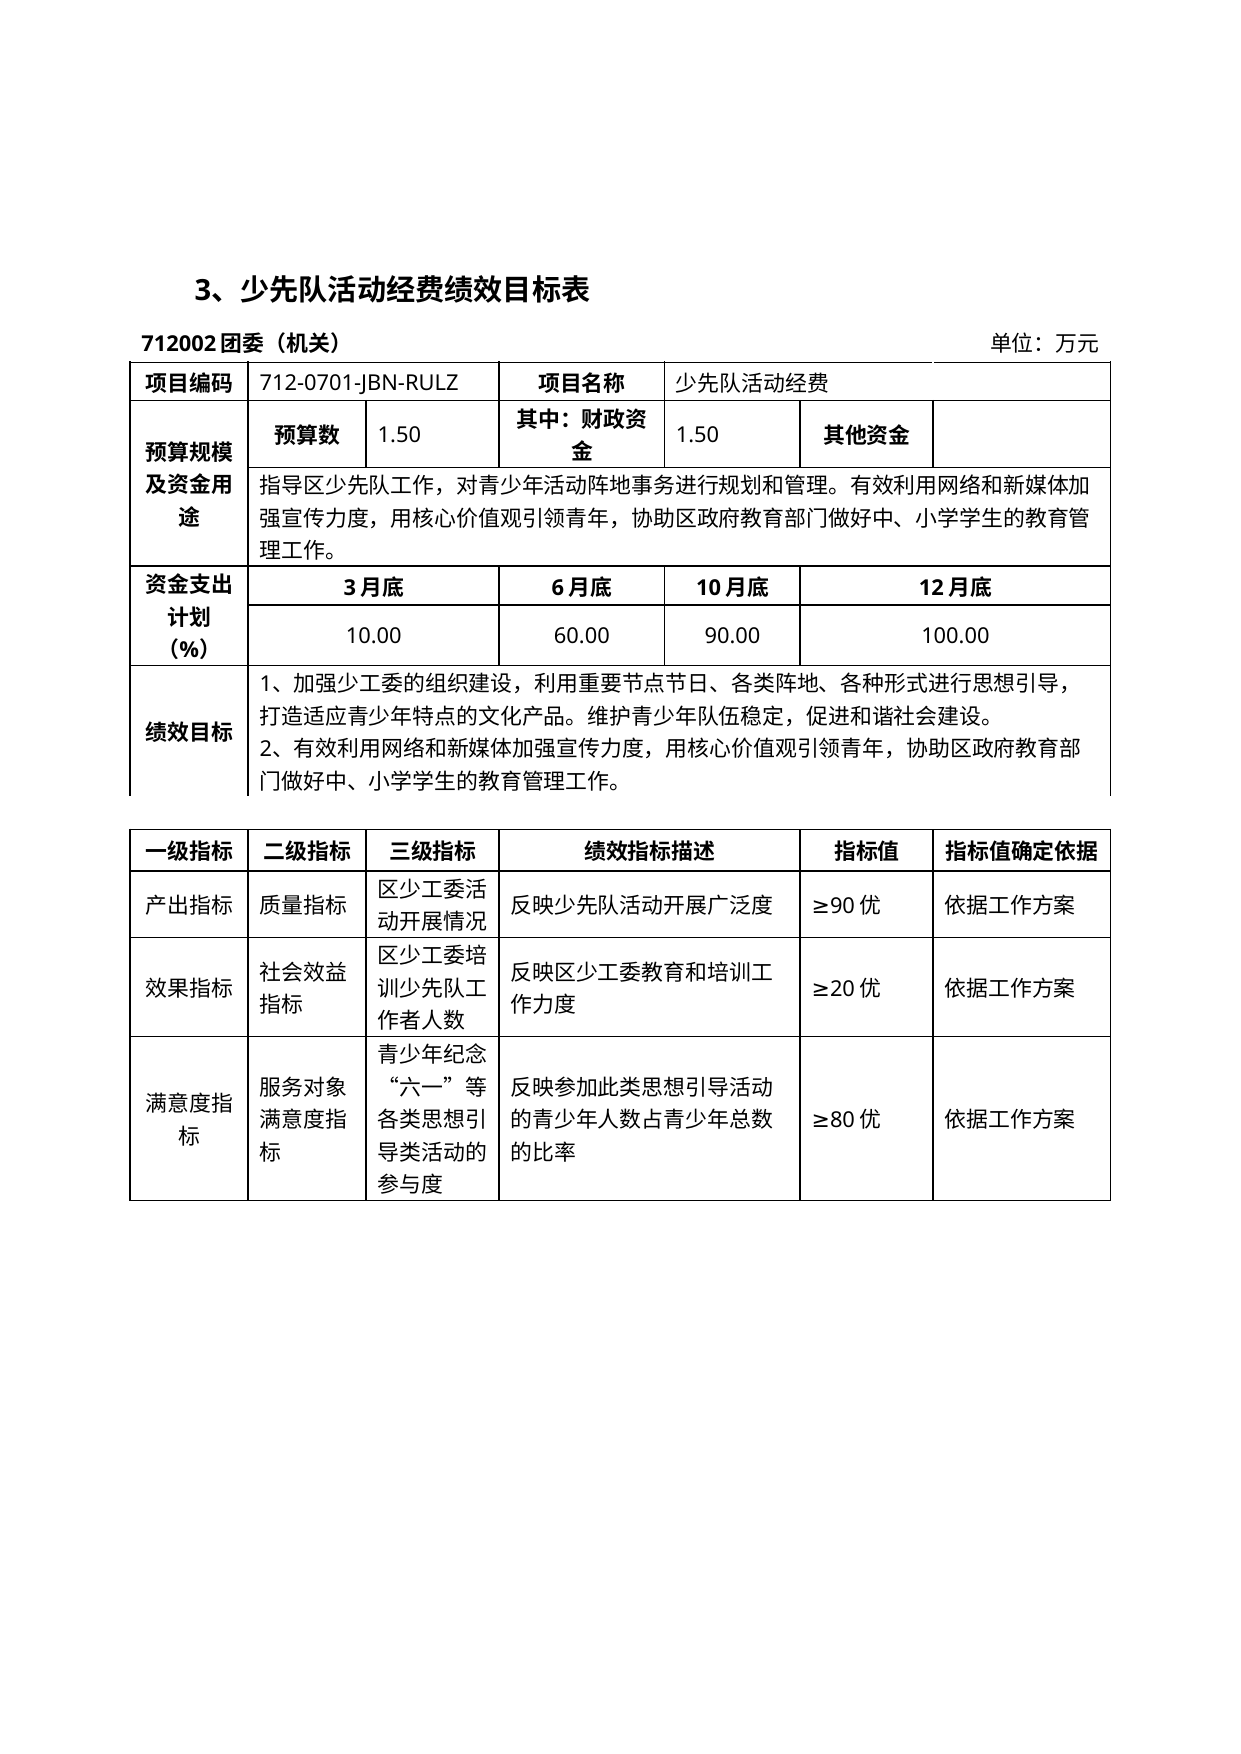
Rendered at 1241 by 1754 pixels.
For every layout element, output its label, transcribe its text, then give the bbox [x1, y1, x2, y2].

table_cell 效果指标 [131, 938, 247, 1036]
table_cell 60.00 [500, 606, 664, 664]
table_cell ≥90优 [801, 872, 932, 936]
table_cell 质量指标 [249, 872, 365, 936]
table_cell 反映参加此类思想引导活动的青少年人数占青少年总数的比率 [500, 1037, 799, 1199]
table_header 绩效指标描述 [500, 830, 799, 870]
table_cell 资金支出计划（%） [131, 567, 247, 664]
table_cell 1.50 [367, 401, 498, 466]
table_cell 区少工委培训少先队工作者人数 [367, 938, 498, 1036]
table_cell 10.00 [249, 606, 498, 664]
table_header 指标值确定依据 [934, 830, 1110, 870]
table_header 指标值 [801, 830, 932, 870]
table_cell 反映少先队活动开展广泛度 [500, 872, 799, 936]
table_cell 712-0701-JBN-RULZ [249, 363, 498, 400]
table_cell 其他资金 [801, 401, 932, 466]
table_cell 12月底 [801, 567, 1110, 604]
table_header 三级指标 [367, 830, 498, 870]
table_cell 预算规模及资金用途 [131, 401, 247, 565]
table_cell 青少年纪念“六一”等各类思想引导类活动的参与度 [367, 1037, 498, 1199]
table_cell 1.50 [665, 401, 799, 466]
table_cell 1、加强少工委的组织建设，利用重要节点节日、各类阵地、各种形式进行思想引导，打造适应青少年特点的文化产品。维护青少年队伍稳定，促进和谐社会建设。 2、有效利用网络和新媒体加强宣传力度，用核心价值观引领青年，协助区政府教育部门做好中、小学学生的教育管理工作。 [249, 666, 1110, 796]
table_cell 依据工作方案 [934, 1037, 1110, 1199]
table_cell 服务对象满意度指标 [249, 1037, 365, 1199]
table_header 单位：万元 [934, 322, 1110, 361]
table_cell 6月底 [500, 567, 664, 604]
table_cell 预算数 [249, 401, 365, 466]
table_cell 区少工委活动开展情况 [367, 872, 498, 936]
table_cell 满意度指标 [131, 1037, 247, 1199]
table_cell 项目名称 [500, 363, 664, 400]
table_cell 100.00 [801, 606, 1110, 664]
table_cell [934, 401, 1110, 466]
table_cell 3月底 [249, 567, 498, 604]
table_cell ≥80优 [801, 1037, 932, 1199]
table_cell 90.00 [665, 606, 799, 664]
table_cell ≥20优 [801, 938, 932, 1036]
table_cell 少先队活动经费 [665, 363, 1110, 400]
table_header 二级指标 [249, 830, 365, 870]
table_cell 社会效益指标 [249, 938, 365, 1036]
table_cell 项目编码 [131, 363, 247, 400]
table_cell 反映区少工委教育和培训工作力度 [500, 938, 799, 1036]
table_cell 其中：财政资金 [500, 401, 664, 466]
text 3、少先队活动经费绩效目标表 [136, 255, 1104, 320]
table_cell 10月底 [665, 567, 799, 604]
table_cell 产出指标 [131, 872, 247, 936]
table_cell 依据工作方案 [934, 872, 1110, 936]
table_header 712002团委（机关） [131, 322, 932, 361]
table_cell 依据工作方案 [934, 938, 1110, 1036]
table_header 一级指标 [131, 830, 247, 870]
table_cell 指导区少先队工作，对青少年活动阵地事务进行规划和管理。有效利用网络和新媒体加强宣传力度，用核心价值观引领青年，协助区政府教育部门做好中、小学学生的教育管理工作。 [249, 468, 1110, 565]
table_cell 绩效目标 [131, 666, 247, 796]
